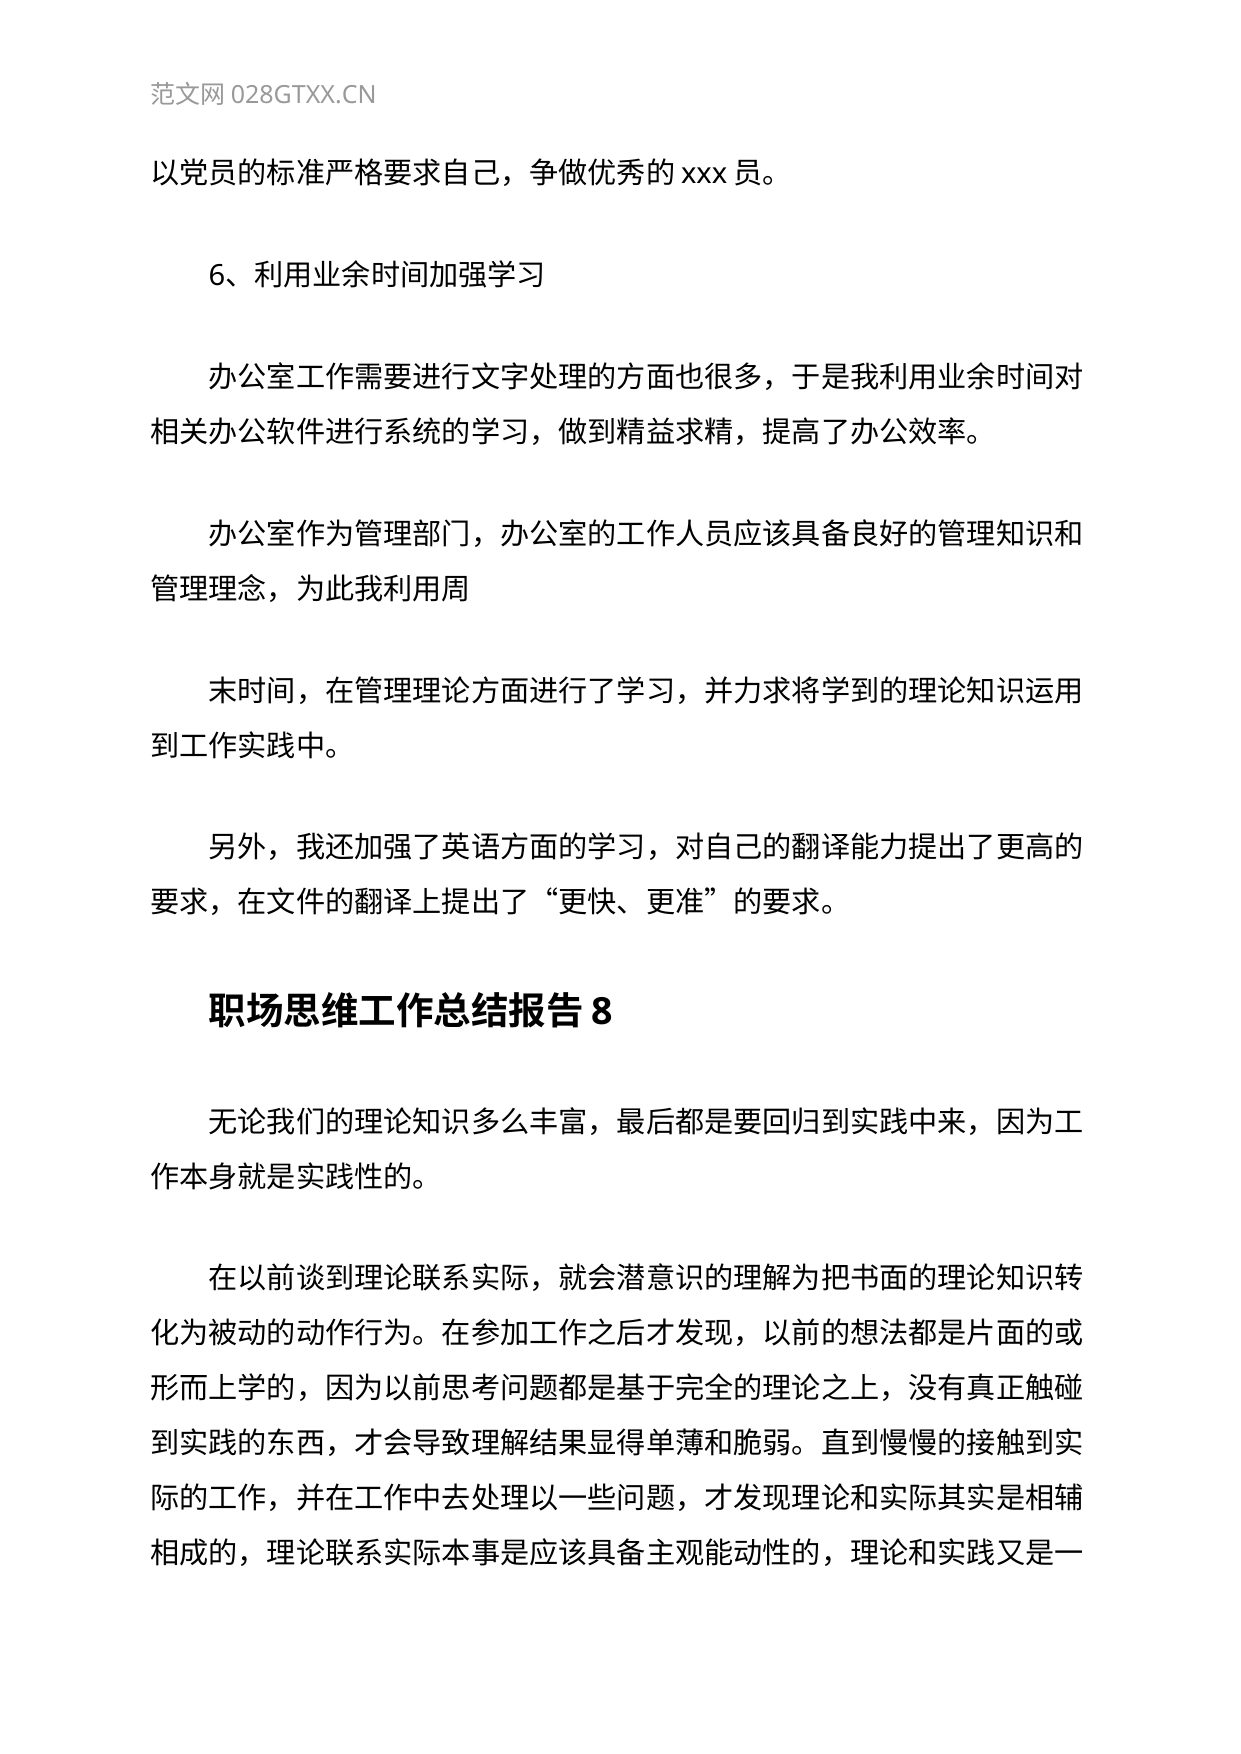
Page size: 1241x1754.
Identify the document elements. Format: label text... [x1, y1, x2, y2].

text 末时间，在管理理论方面进行了学习，并力求将学到的理论知识运用到工作实践中。 [150, 667, 1090, 764]
text 办公室工作需要进行文字处理的方面也很多，于是我利用业余时间对相关办公软件进行系统的学习，做到精益求精，提高了办公效率。 [150, 354, 1090, 451]
text 6、利用业余时间加强学习 [150, 252, 1090, 294]
text 另外，我还加强了英语方面的学习，对自己的翻译能力提出了更高的要求，在文件的翻译上提出了“更快、更准”的要求。 [150, 824, 1090, 921]
text 无论我们的理论知识多么丰富，最后都是要回归到实践中来，因为工作本身就是实践性的。 [150, 1098, 1090, 1195]
text 办公室作为管理部门，办公室的工作人员应该具备良好的管理知识和管理理念，为此我利用周 [150, 511, 1090, 608]
text 职场思维工作总结报告8 [150, 981, 1090, 1035]
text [150, 150, 1090, 192]
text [150, 1255, 1090, 1572]
